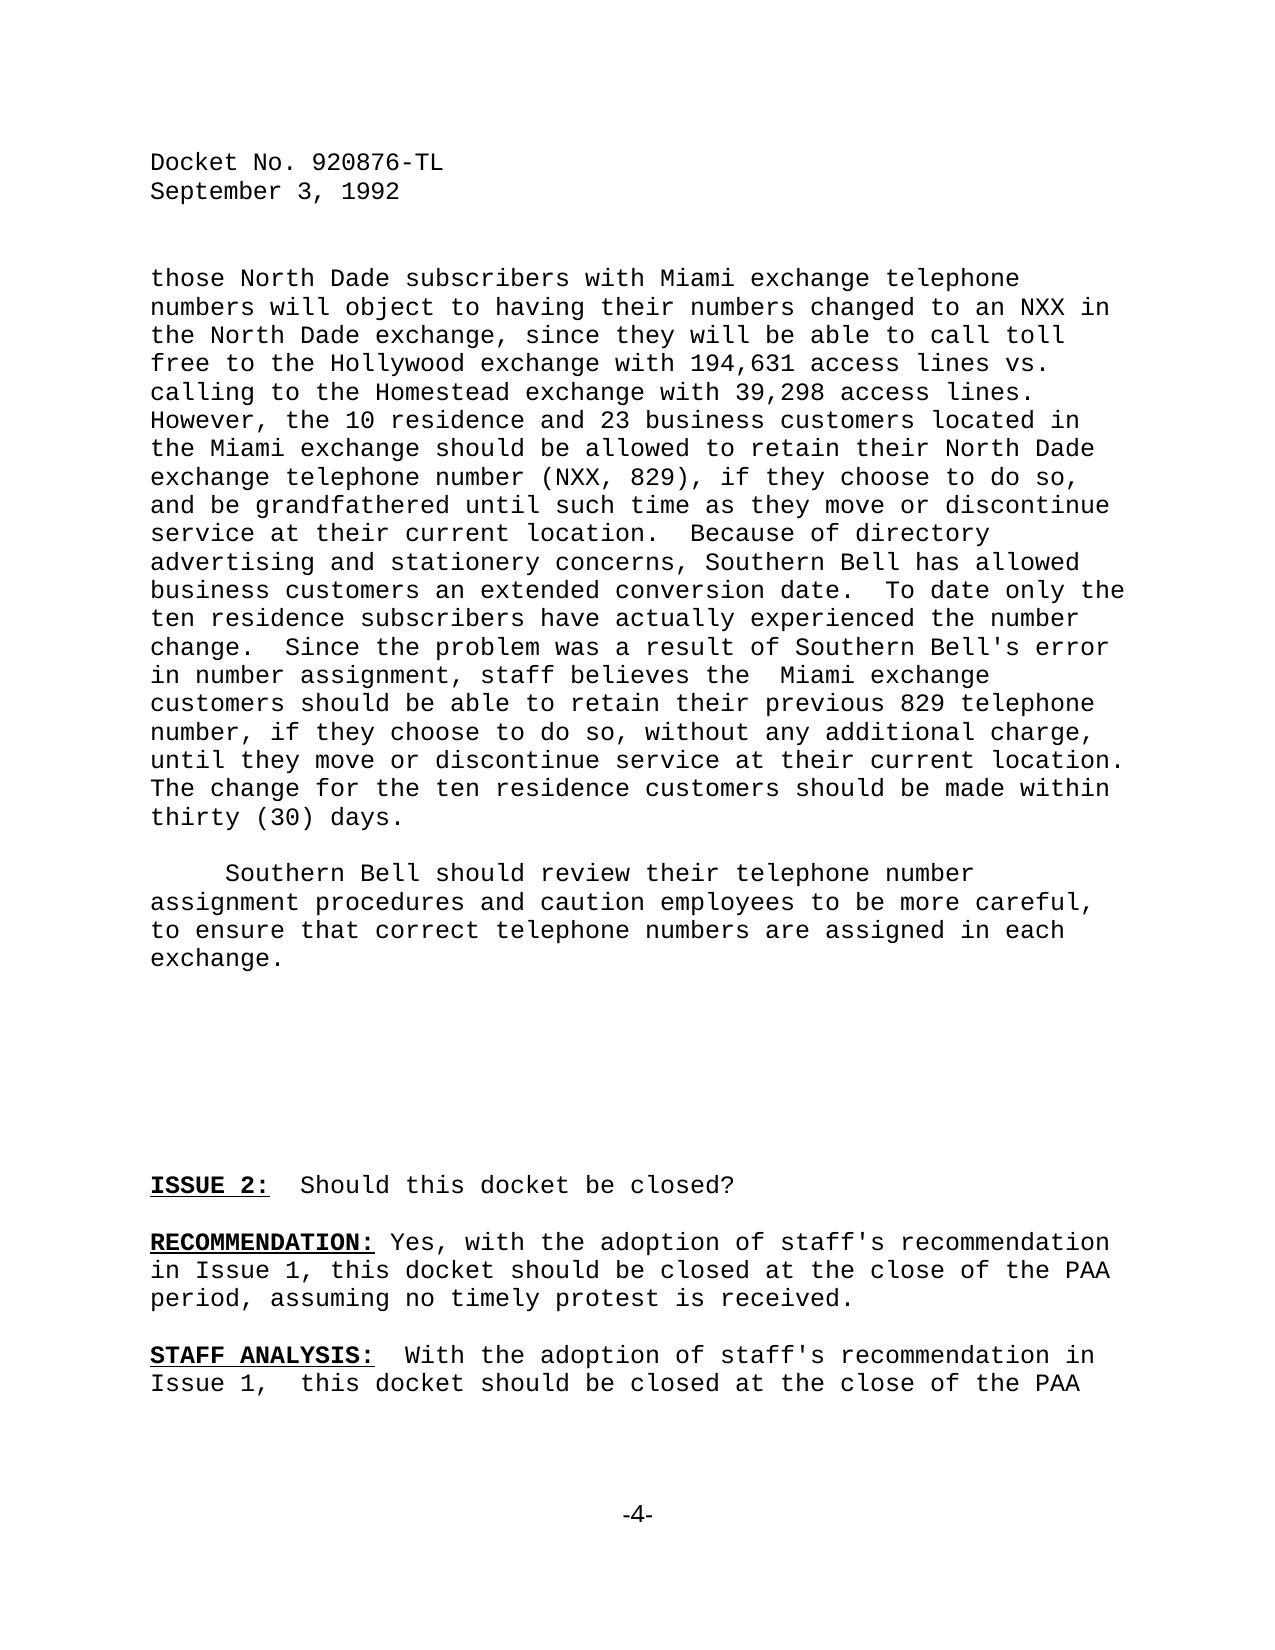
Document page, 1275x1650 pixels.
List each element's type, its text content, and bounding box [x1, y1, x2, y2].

text Southern Bell should review their telephone number assignment procedures and caution employees to be more careful, to ensure that correct telephone numbers are assigned in each exchange. [150, 861, 1125, 974]
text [150, 266, 1125, 832]
text ISSUE 2: Should this docket be closed? [150, 1172, 1125, 1201]
text RECOMMENDATION: Yes, with the adoption of staff's recommendation in Issue 1, this docket should be closed at the close of the PAA period, assuming no timely protest is received. [150, 1229, 1125, 1314]
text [150, 1342, 1125, 1399]
